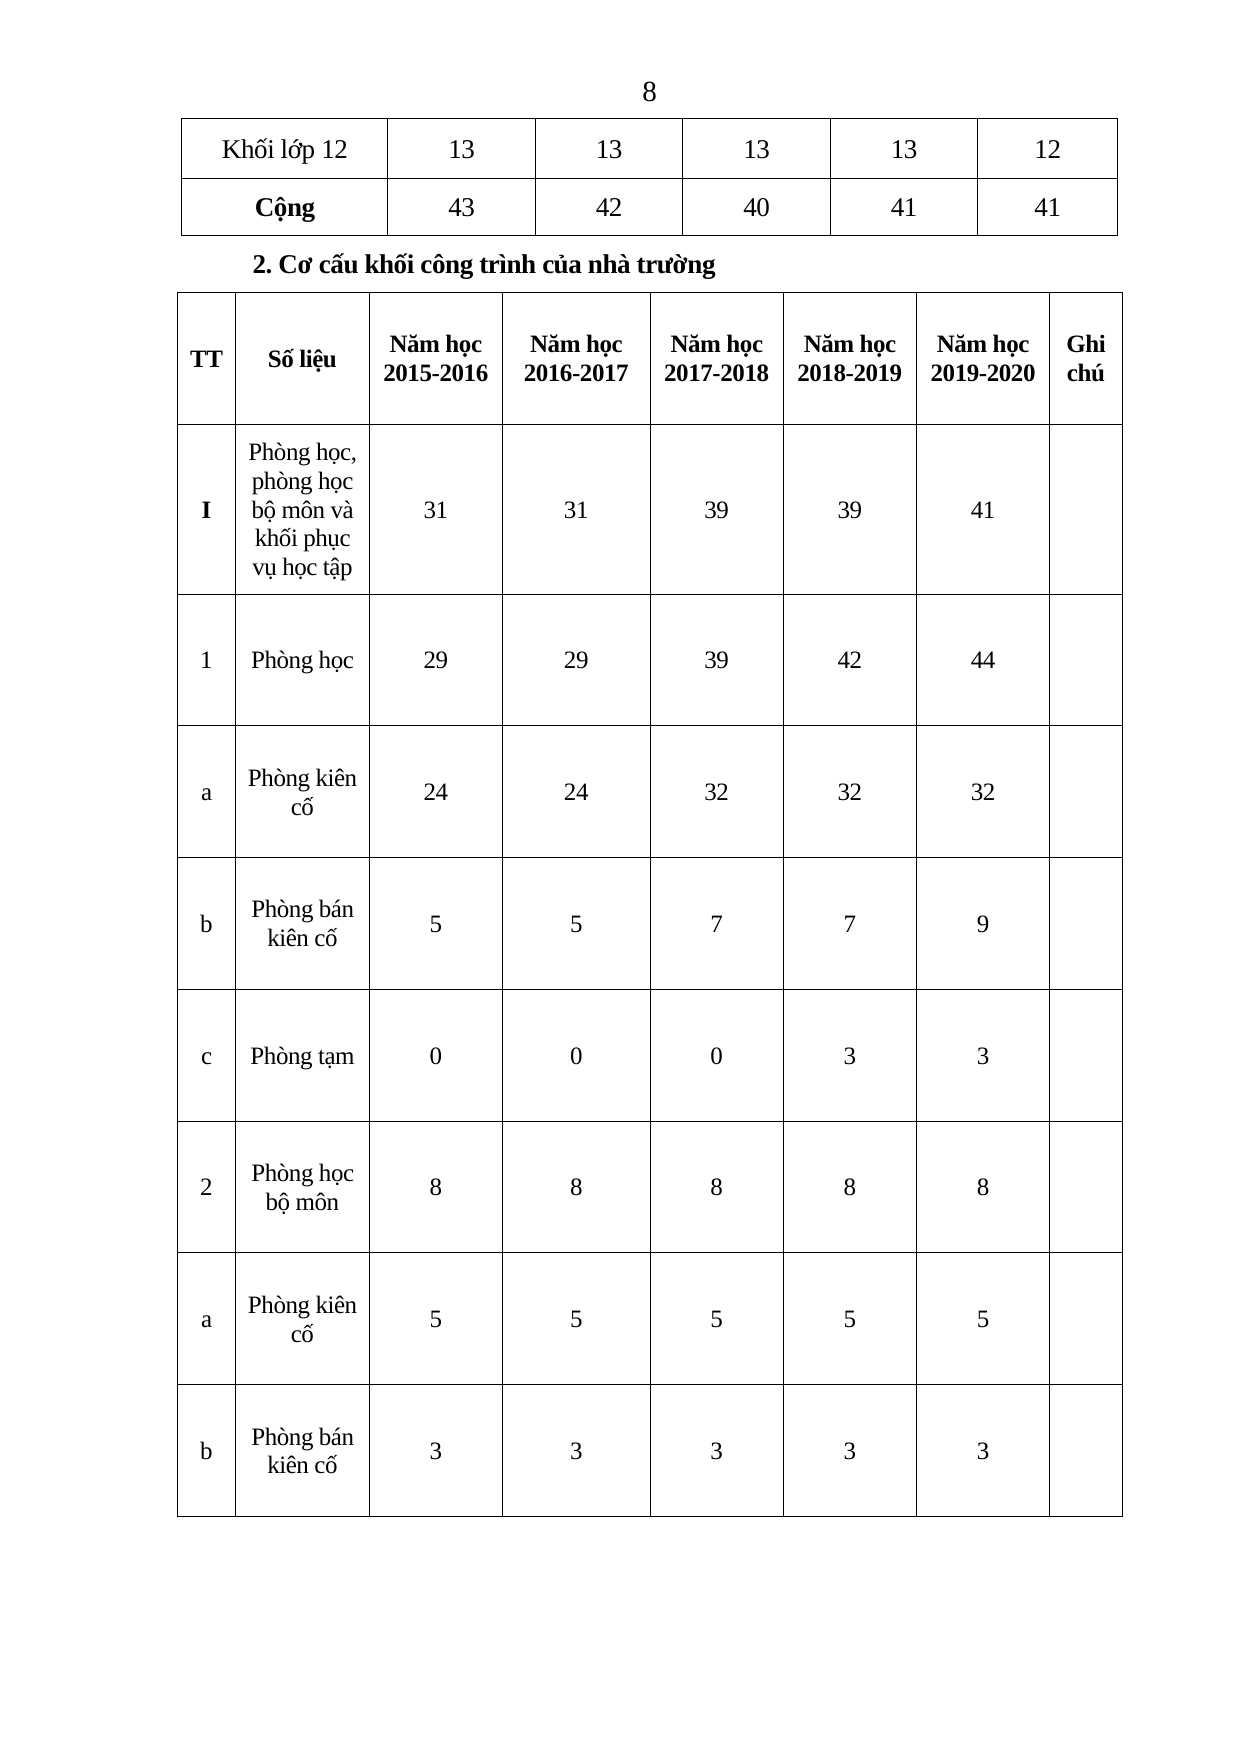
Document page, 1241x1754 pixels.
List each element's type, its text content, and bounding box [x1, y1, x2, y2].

table_cell 24 [503, 726, 650, 857]
table_cell 3 [651, 1385, 783, 1516]
table_cell 32 [917, 726, 1049, 857]
table_cell b [178, 1385, 235, 1516]
table_cell 32 [651, 726, 783, 857]
table_header Năm học 2015-2016 [370, 293, 502, 424]
table_cell 13 [388, 119, 535, 177]
table_cell 5 [651, 1253, 783, 1384]
table_cell 3 [917, 1385, 1049, 1516]
table_cell Cộng [182, 179, 387, 235]
table_cell [1050, 858, 1122, 989]
table_cell 42 [536, 179, 682, 235]
table_cell 5 [370, 1253, 502, 1384]
table_cell 42 [784, 595, 916, 725]
table_cell 5 [370, 858, 502, 989]
table_cell 13 [831, 119, 977, 177]
table_cell 44 [917, 595, 1049, 725]
table_cell a [178, 1253, 235, 1384]
table_cell 41 [917, 425, 1049, 593]
table_header Ghi chú [1050, 293, 1122, 424]
table_cell 43 [388, 179, 535, 235]
table_cell Phòng bán kiên cố [236, 1385, 369, 1516]
table_cell 8 [370, 1122, 502, 1252]
table_cell 31 [370, 425, 502, 593]
table_cell 5 [503, 1253, 650, 1384]
table_cell 8 [917, 1122, 1049, 1252]
table_cell 5 [503, 858, 650, 989]
table_header Năm học 2016-2017 [503, 293, 650, 424]
table_cell 41 [831, 179, 977, 235]
table_cell [1050, 425, 1122, 593]
table_cell [1050, 1385, 1122, 1516]
table_cell c [178, 990, 235, 1121]
table_cell [1050, 1253, 1122, 1384]
table_cell 0 [651, 990, 783, 1121]
table_cell 7 [651, 858, 783, 989]
table_cell Phòng kiên cố [236, 1253, 369, 1384]
table_cell 2 [178, 1122, 235, 1252]
table_cell 39 [651, 595, 783, 725]
table_cell 13 [683, 119, 830, 177]
table_cell 8 [784, 1122, 916, 1252]
table_cell [1050, 990, 1122, 1121]
table_cell 0 [503, 990, 650, 1121]
table_cell Phòng bán kiên cố [236, 858, 369, 989]
table_cell Khối lớp 12 [182, 119, 387, 177]
table_cell Phòng học, phòng học bộ môn và khối phục vụ học tập [236, 425, 369, 593]
table_cell a [178, 726, 235, 857]
table_cell Phòng học bộ môn [236, 1122, 369, 1252]
table_header Năm học 2017-2018 [651, 293, 783, 424]
table_header Số liệu [236, 293, 369, 424]
table_cell 3 [370, 1385, 502, 1516]
table_cell 5 [784, 1253, 916, 1384]
table_cell 8 [503, 1122, 650, 1252]
table_cell 31 [503, 425, 650, 593]
table_cell 29 [503, 595, 650, 725]
table_cell 3 [784, 990, 916, 1121]
table_cell 3 [917, 990, 1049, 1121]
table_cell 24 [370, 726, 502, 857]
table_cell 9 [917, 858, 1049, 989]
table_cell 39 [784, 425, 916, 593]
table_cell 12 [978, 119, 1117, 177]
table_header TT [178, 293, 235, 424]
table_cell 39 [651, 425, 783, 593]
table_cell 32 [784, 726, 916, 857]
table_cell Phòng kiên cố [236, 726, 369, 857]
text 2. Cơ cấu khối công trình của nhà trường [177, 248, 1122, 279]
table_cell 5 [917, 1253, 1049, 1384]
table_cell 40 [683, 179, 830, 235]
table_cell 1 [178, 595, 235, 725]
table_cell [1050, 595, 1122, 725]
table_cell 3 [784, 1385, 916, 1516]
table_cell 13 [536, 119, 682, 177]
table_header Năm học 2019-2020 [917, 293, 1049, 424]
table_cell 29 [370, 595, 502, 725]
table_cell [1050, 1122, 1122, 1252]
table_cell 3 [503, 1385, 650, 1516]
table_cell Phòng học [236, 595, 369, 725]
table_cell [1050, 726, 1122, 857]
table_cell b [178, 858, 235, 989]
table_cell I [178, 425, 235, 593]
table_header Năm học 2018-2019 [784, 293, 916, 424]
table_cell 41 [978, 179, 1117, 235]
table_cell 8 [651, 1122, 783, 1252]
table_cell 0 [370, 990, 502, 1121]
table_cell 7 [784, 858, 916, 989]
table_cell Phòng tạm [236, 990, 369, 1121]
